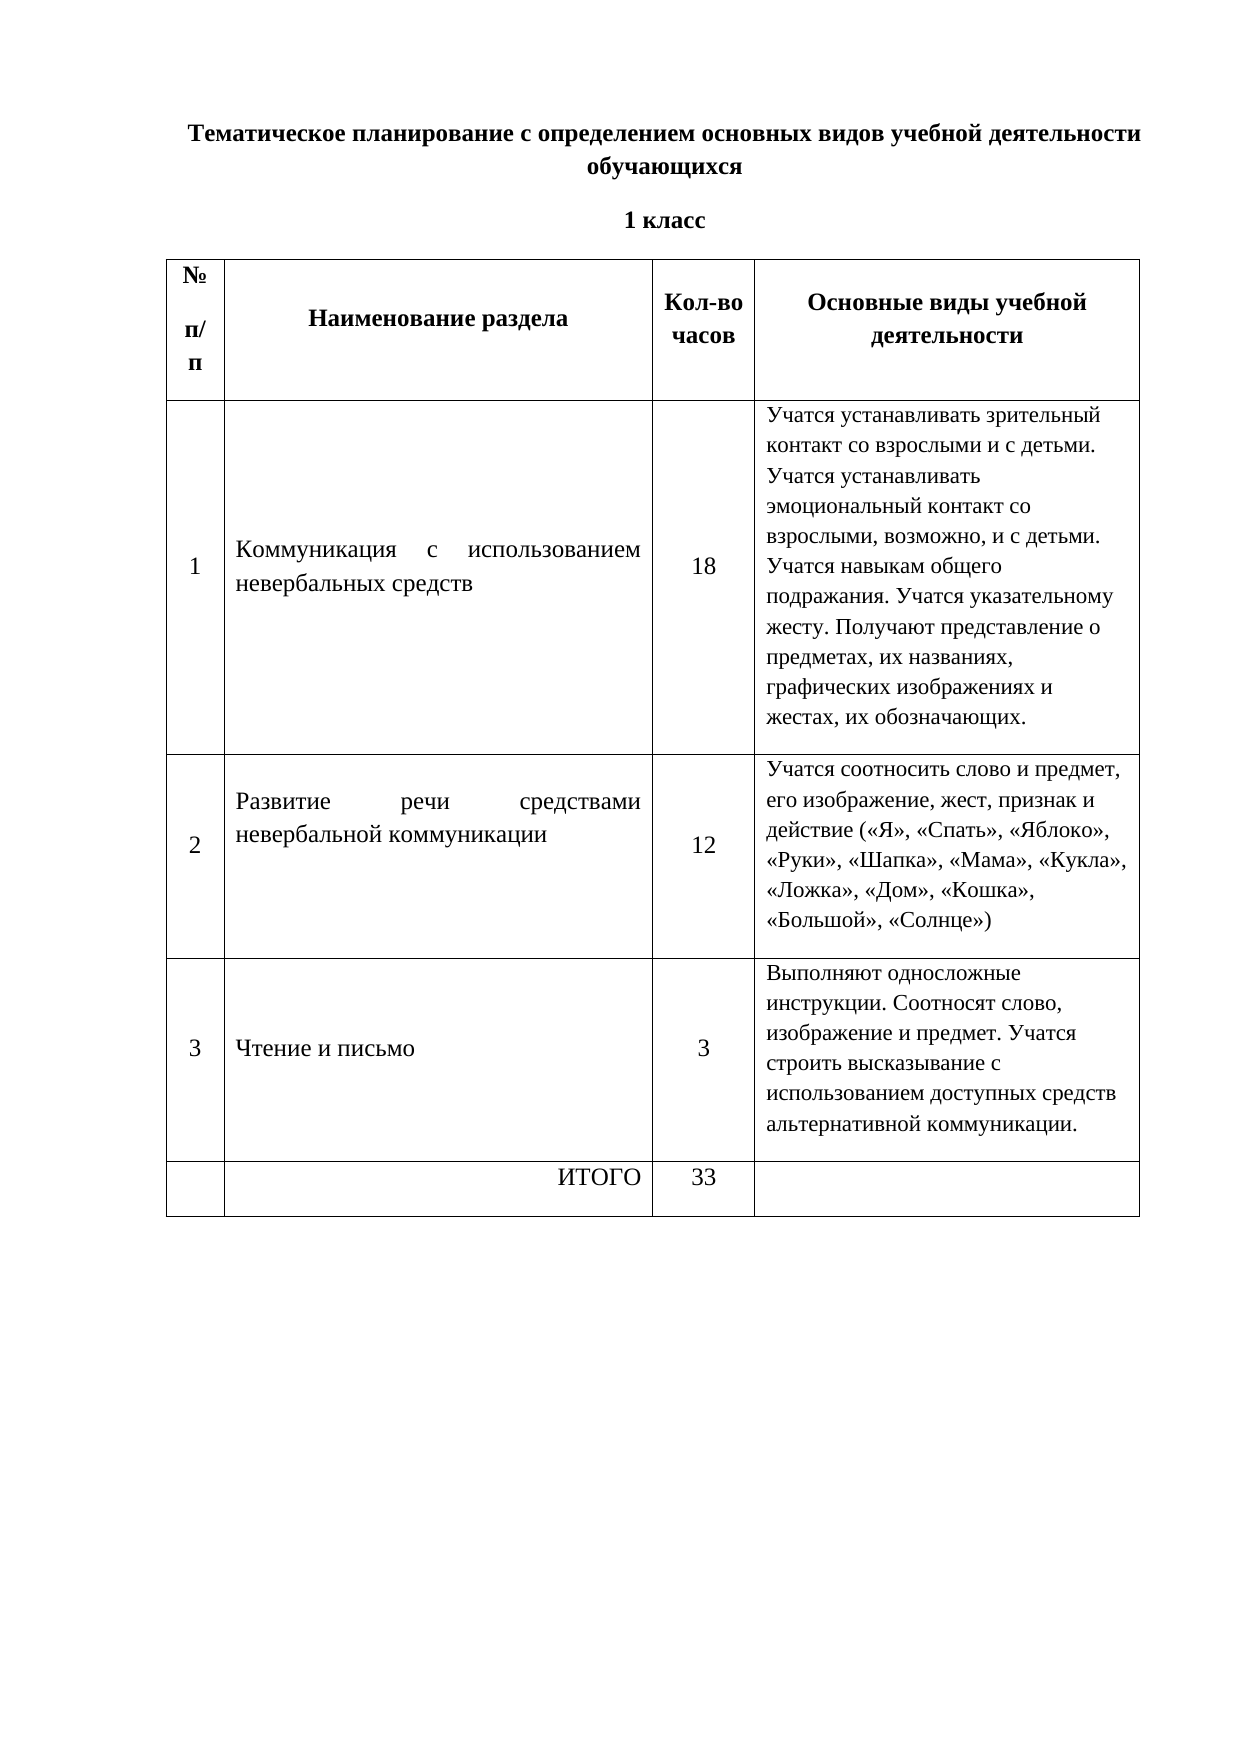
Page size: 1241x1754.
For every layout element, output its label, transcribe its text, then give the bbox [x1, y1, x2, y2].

table_cell Чтение и письмо [225, 959, 652, 1161]
table_cell 1 [167, 401, 224, 754]
table_cell 33 [653, 1162, 754, 1216]
table_cell [167, 1162, 224, 1216]
table_header Основные виды учебной деятельности [755, 260, 1139, 400]
table_cell Выполняют односложные инструкции. Соотносят слово, изображение и предмет. Учатся строить высказывание с использованием доступных средств альтернативной коммуникации. [755, 959, 1139, 1161]
table_header Наименование раздела [225, 260, 652, 400]
table_cell Учатся устанавливать зрительный контакт со взрослыми и с детьми. Учатся устанавливать эмоциональный контакт со взрослыми, возможно, и с детьми. Учатся навыкам общего подражания. Учатся указательному жесту. Получают представление о предметах, их названиях, графических изображениях и жестах, их обозначающих. [755, 401, 1139, 754]
table_cell 12 [653, 755, 754, 957]
table_header № п/п [167, 260, 224, 400]
table_cell 2 [167, 755, 224, 957]
table_cell 18 [653, 401, 754, 754]
table_header Кол-во часов [653, 260, 754, 400]
text Тематическое планирование с определением основных видов учебной деятельности обучающихся [177, 118, 1152, 180]
table_cell [755, 1162, 1139, 1216]
table_cell Учатся соотносить слово и предмет, его изображение, жест, признак и действие («Я», «Спать», «Яблоко», «Руки», «Шапка», «Мама», «Кукла», «Ложка», «Дом», «Кошка», «Большой», «Солнце») [755, 755, 1139, 957]
table_cell Развитие речи средствами невербальной коммуникации [225, 755, 652, 957]
table_cell 3 [653, 959, 754, 1161]
table_cell ИТОГО [225, 1162, 652, 1216]
table_cell 3 [167, 959, 224, 1161]
text 1 класс [177, 205, 1152, 234]
table_cell Коммуникация с использованием невербальных средств [225, 401, 652, 754]
